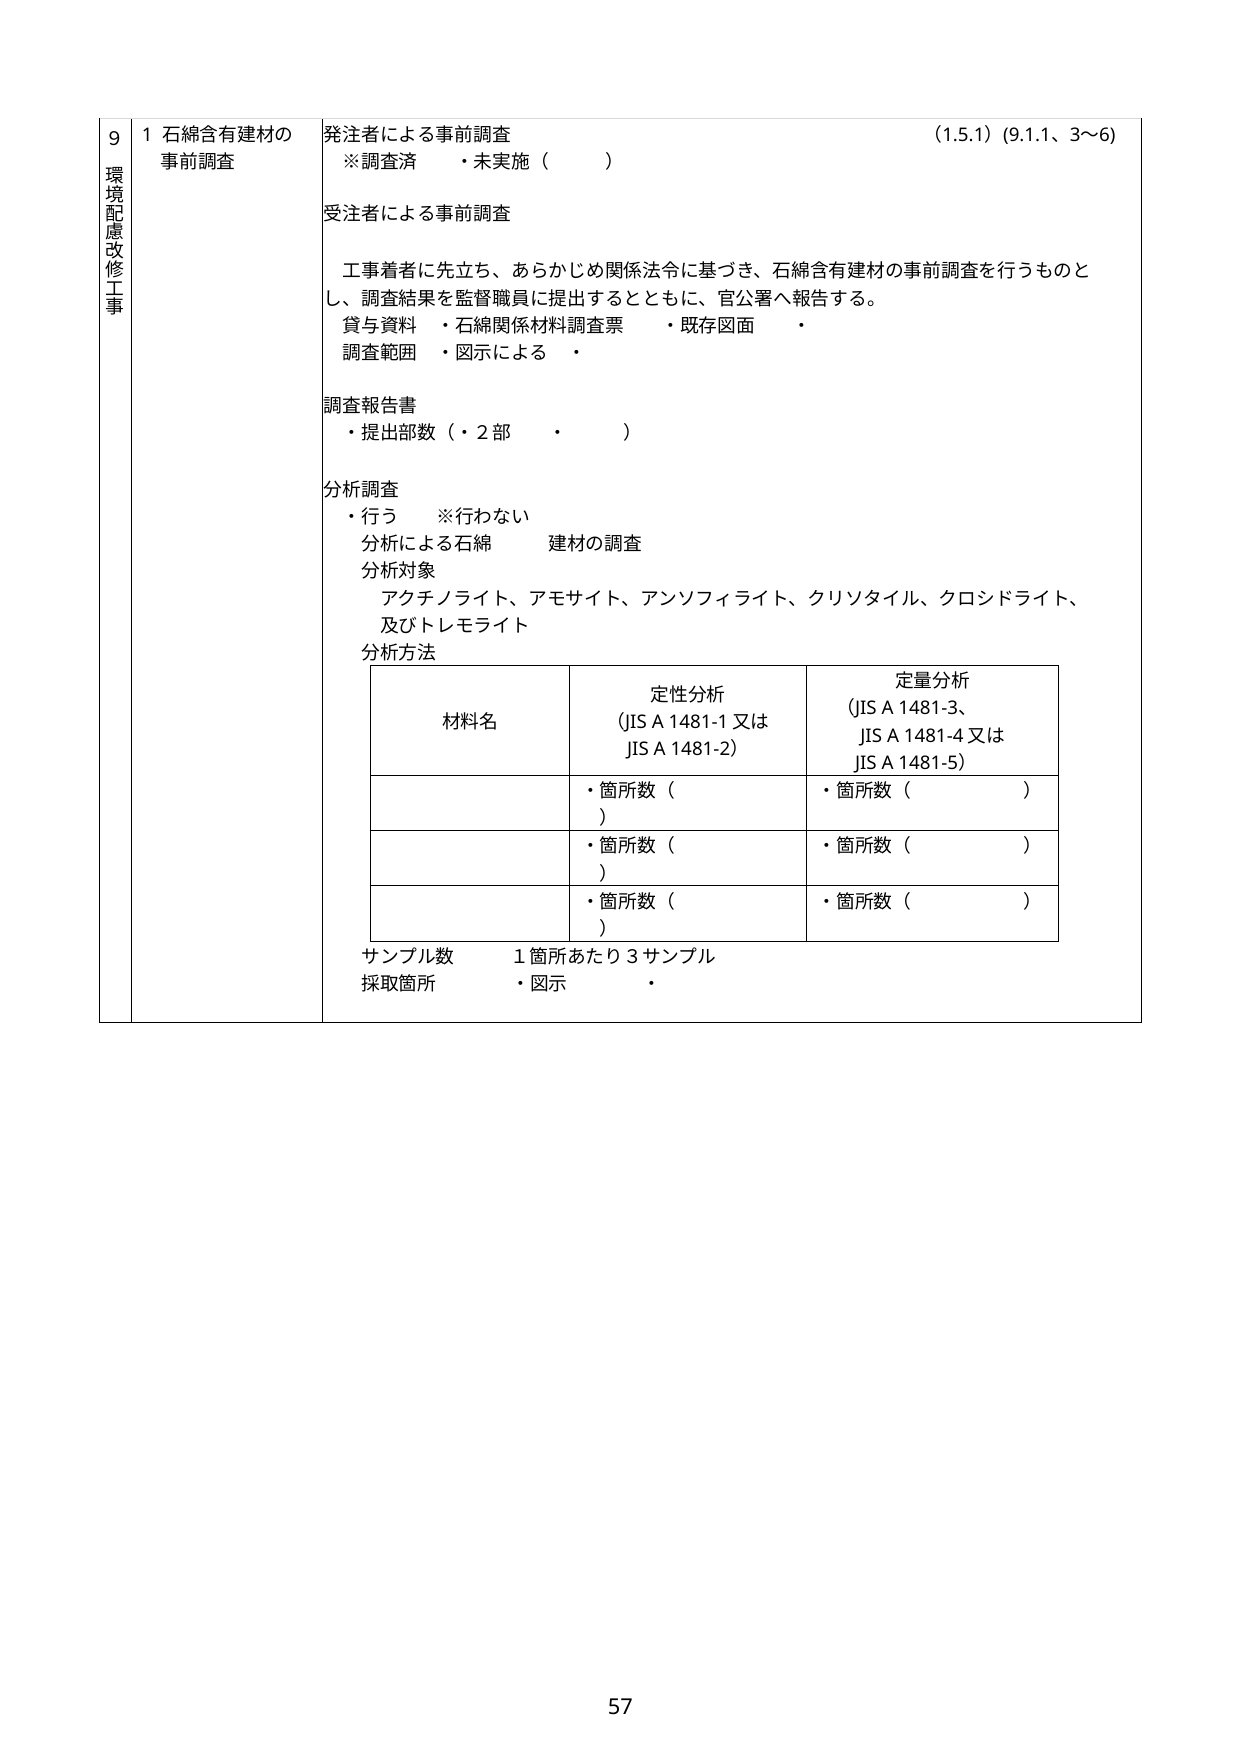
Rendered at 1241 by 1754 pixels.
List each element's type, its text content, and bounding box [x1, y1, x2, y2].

table_cell 発注者による事前調査 （1.5.1）(9.1.1、3～6) ※調査済 ・未実施（ ） 受注者による事前調査 工事着者に先立ち、あらかじめ関係法令に基づき、石綿含有建材の事前調査を行うものとし、調査結果を監督職員に提出するとともに、官公署へ報告する。 貸与資料 ・石綿関係材料調査票 ・既存図面 ・ 調査範囲 ・図示による ・ 調査報告書 ・提出部数（・２部 ・ ） 分析調査 ・行う ※行わない 分析による石綿 建材の調査 分析対象 アクチノライト、アモサイト、アンソフィライト、クリソタイル、クロシドライト、 及びトレモライト 分析方法 サンプル数 １箇所あたり３サンプル 採取箇所 ・図示 ・ [323, 119, 1141, 1022]
table_cell 1 石綿含有建材の 事前調査 [132, 119, 322, 1022]
table_cell ９ 環境配慮改修工事 [100, 119, 131, 1022]
